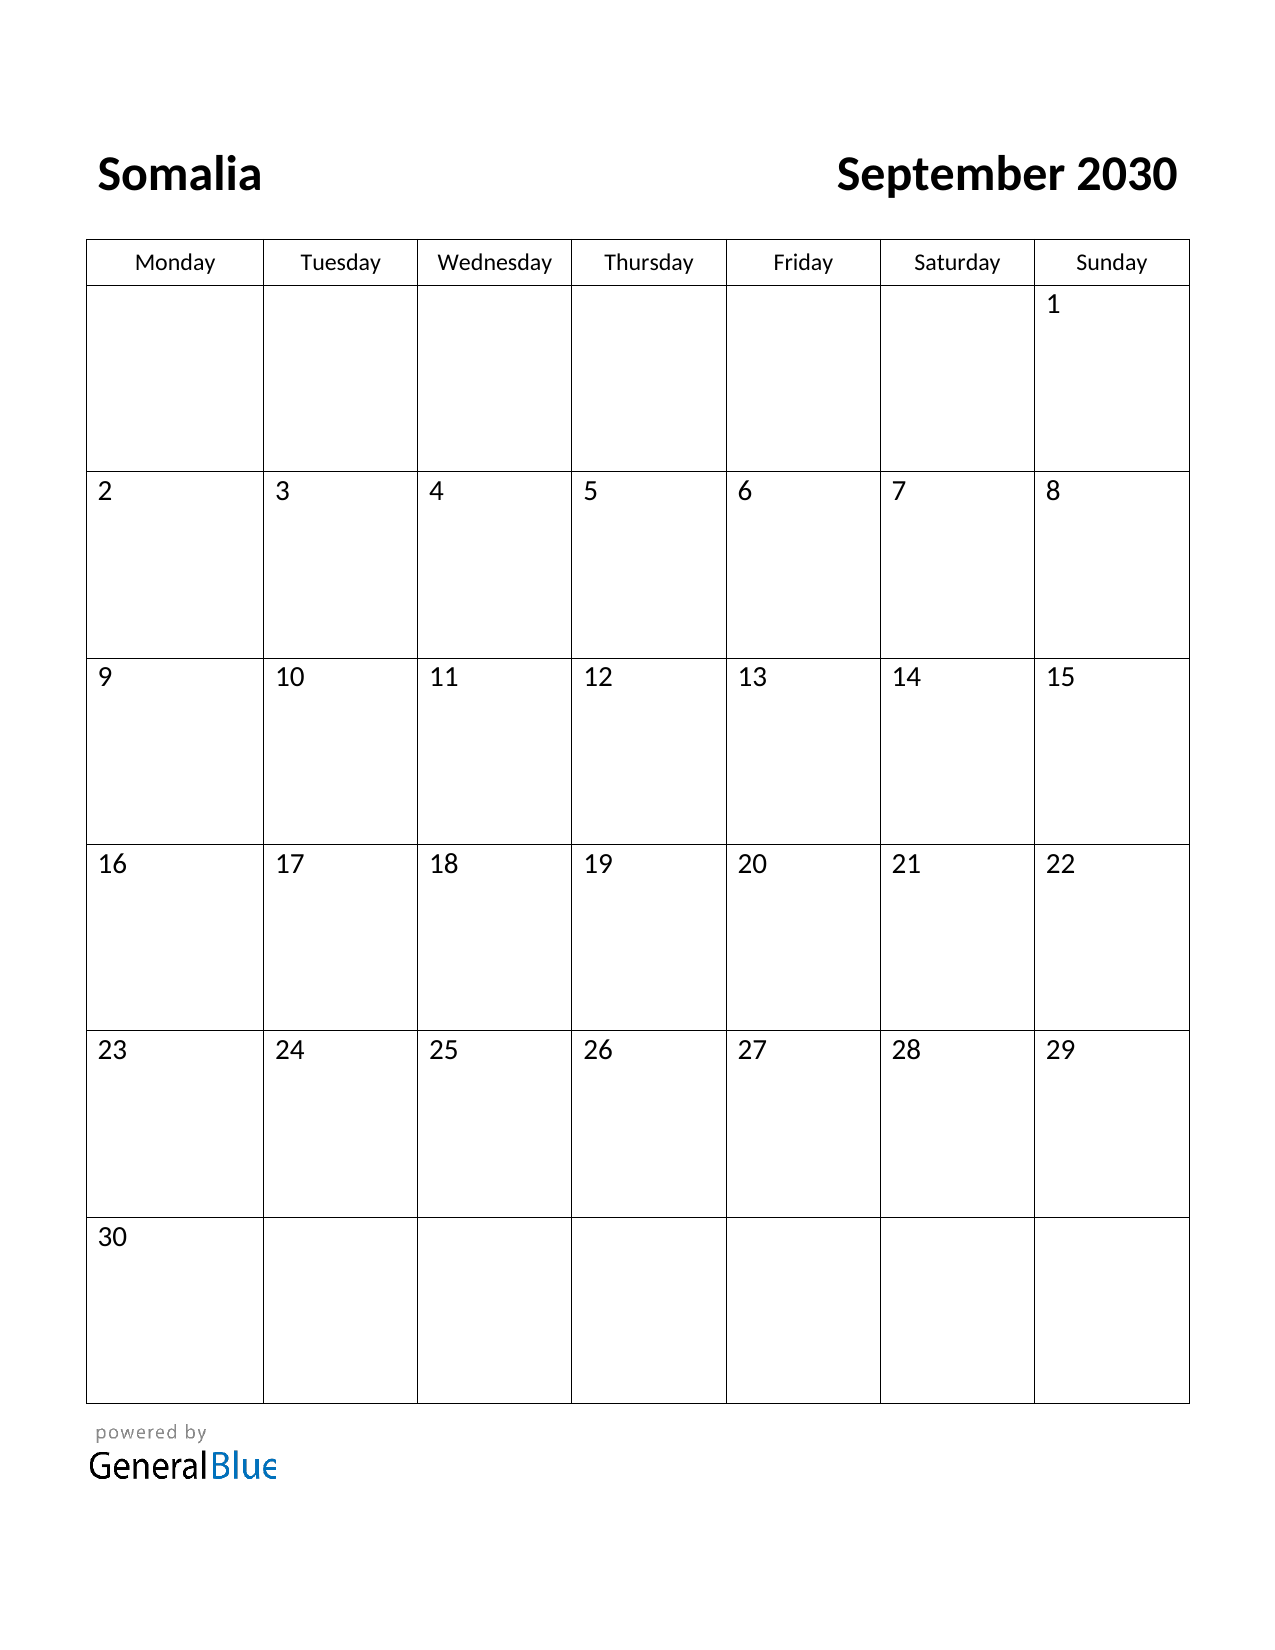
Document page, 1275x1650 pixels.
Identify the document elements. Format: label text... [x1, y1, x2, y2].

table_cell 5 [572, 472, 726, 504]
table_cell Monday [87, 240, 263, 284]
table_cell [727, 505, 880, 657]
table_cell [87, 878, 263, 1030]
table_cell [1035, 691, 1189, 844]
table_cell [264, 691, 417, 844]
table_cell 9 [87, 659, 263, 691]
table_cell 1 [1035, 286, 1189, 318]
table_cell [264, 1064, 417, 1217]
table_cell [727, 1218, 880, 1250]
table_cell Wednesday [418, 240, 571, 284]
table_cell 7 [881, 472, 1034, 504]
table_cell [87, 1064, 263, 1217]
table_cell Thursday [572, 240, 726, 284]
table_cell [418, 1064, 571, 1217]
table_cell [418, 318, 571, 471]
table_cell [87, 505, 263, 657]
picture [88, 1421, 276, 1484]
table_cell [727, 286, 880, 318]
table_cell [572, 1064, 726, 1217]
table_cell [418, 1218, 571, 1250]
table_cell [572, 286, 726, 318]
table_cell 19 [572, 845, 726, 877]
table_cell 28 [881, 1031, 1034, 1064]
table_cell 22 [1035, 845, 1189, 877]
table_cell 3 [264, 472, 417, 504]
table_cell [87, 691, 263, 844]
table_cell 10 [264, 659, 417, 691]
table_cell [881, 1250, 1034, 1403]
table_cell [418, 878, 571, 1030]
table_cell [881, 878, 1034, 1030]
table_cell 24 [264, 1031, 417, 1064]
table_cell [727, 878, 880, 1030]
table_cell [881, 691, 1034, 844]
table_header September 2030 [572, 105, 1189, 239]
table_cell [572, 1218, 726, 1250]
table_cell Sunday [1035, 240, 1189, 284]
table_cell 4 [418, 472, 571, 504]
table_cell [1035, 1250, 1189, 1403]
table_cell [264, 505, 417, 657]
table_cell [418, 286, 571, 318]
table_cell [1035, 1064, 1189, 1217]
table_header Somalia [86, 105, 572, 239]
table_cell 21 [881, 845, 1034, 877]
table_cell 2 [87, 472, 263, 504]
table_cell 18 [418, 845, 571, 877]
table_cell [1035, 1218, 1189, 1250]
table_cell 8 [1035, 472, 1189, 504]
table_cell 23 [87, 1031, 263, 1064]
table_cell [727, 318, 880, 471]
table_cell [418, 1250, 571, 1403]
table_cell Friday [727, 240, 880, 284]
table_cell Tuesday [264, 240, 417, 284]
table_cell [881, 1218, 1034, 1250]
table_cell [727, 1064, 880, 1217]
table_cell [264, 286, 417, 318]
table_cell 29 [1035, 1031, 1189, 1064]
table_cell [86, 1404, 1189, 1502]
table_cell [881, 1064, 1034, 1217]
table_cell [572, 318, 726, 471]
table_cell [87, 1250, 263, 1403]
table_cell [881, 505, 1034, 657]
table_cell 26 [572, 1031, 726, 1064]
table_cell [881, 286, 1034, 318]
table_cell [87, 286, 263, 318]
table_cell [1035, 318, 1189, 471]
table_cell [1035, 878, 1189, 1030]
table_cell 30 [87, 1218, 263, 1250]
table_cell Saturday [881, 240, 1034, 284]
table_cell 12 [572, 659, 726, 691]
table_cell 25 [418, 1031, 571, 1064]
table_cell 11 [418, 659, 571, 691]
table_cell [264, 318, 417, 471]
table_cell [264, 1218, 417, 1250]
table_cell 13 [727, 659, 880, 691]
table_cell [264, 878, 417, 1030]
table_cell 6 [727, 472, 880, 504]
table_cell [87, 318, 263, 471]
table_cell 20 [727, 845, 880, 877]
table_cell [881, 318, 1034, 471]
table_cell [727, 691, 880, 844]
table_cell 16 [87, 845, 263, 877]
table_cell [264, 1250, 417, 1403]
table_cell [572, 878, 726, 1030]
table_cell [727, 1250, 880, 1403]
table_cell [1035, 505, 1189, 657]
table_cell 14 [881, 659, 1034, 691]
table_cell [572, 505, 726, 657]
table_cell 27 [727, 1031, 880, 1064]
table_cell [418, 691, 571, 844]
table_cell [572, 1250, 726, 1403]
table_cell 15 [1035, 659, 1189, 691]
table_cell 17 [264, 845, 417, 877]
table_cell [418, 505, 571, 657]
table_cell [572, 691, 726, 844]
